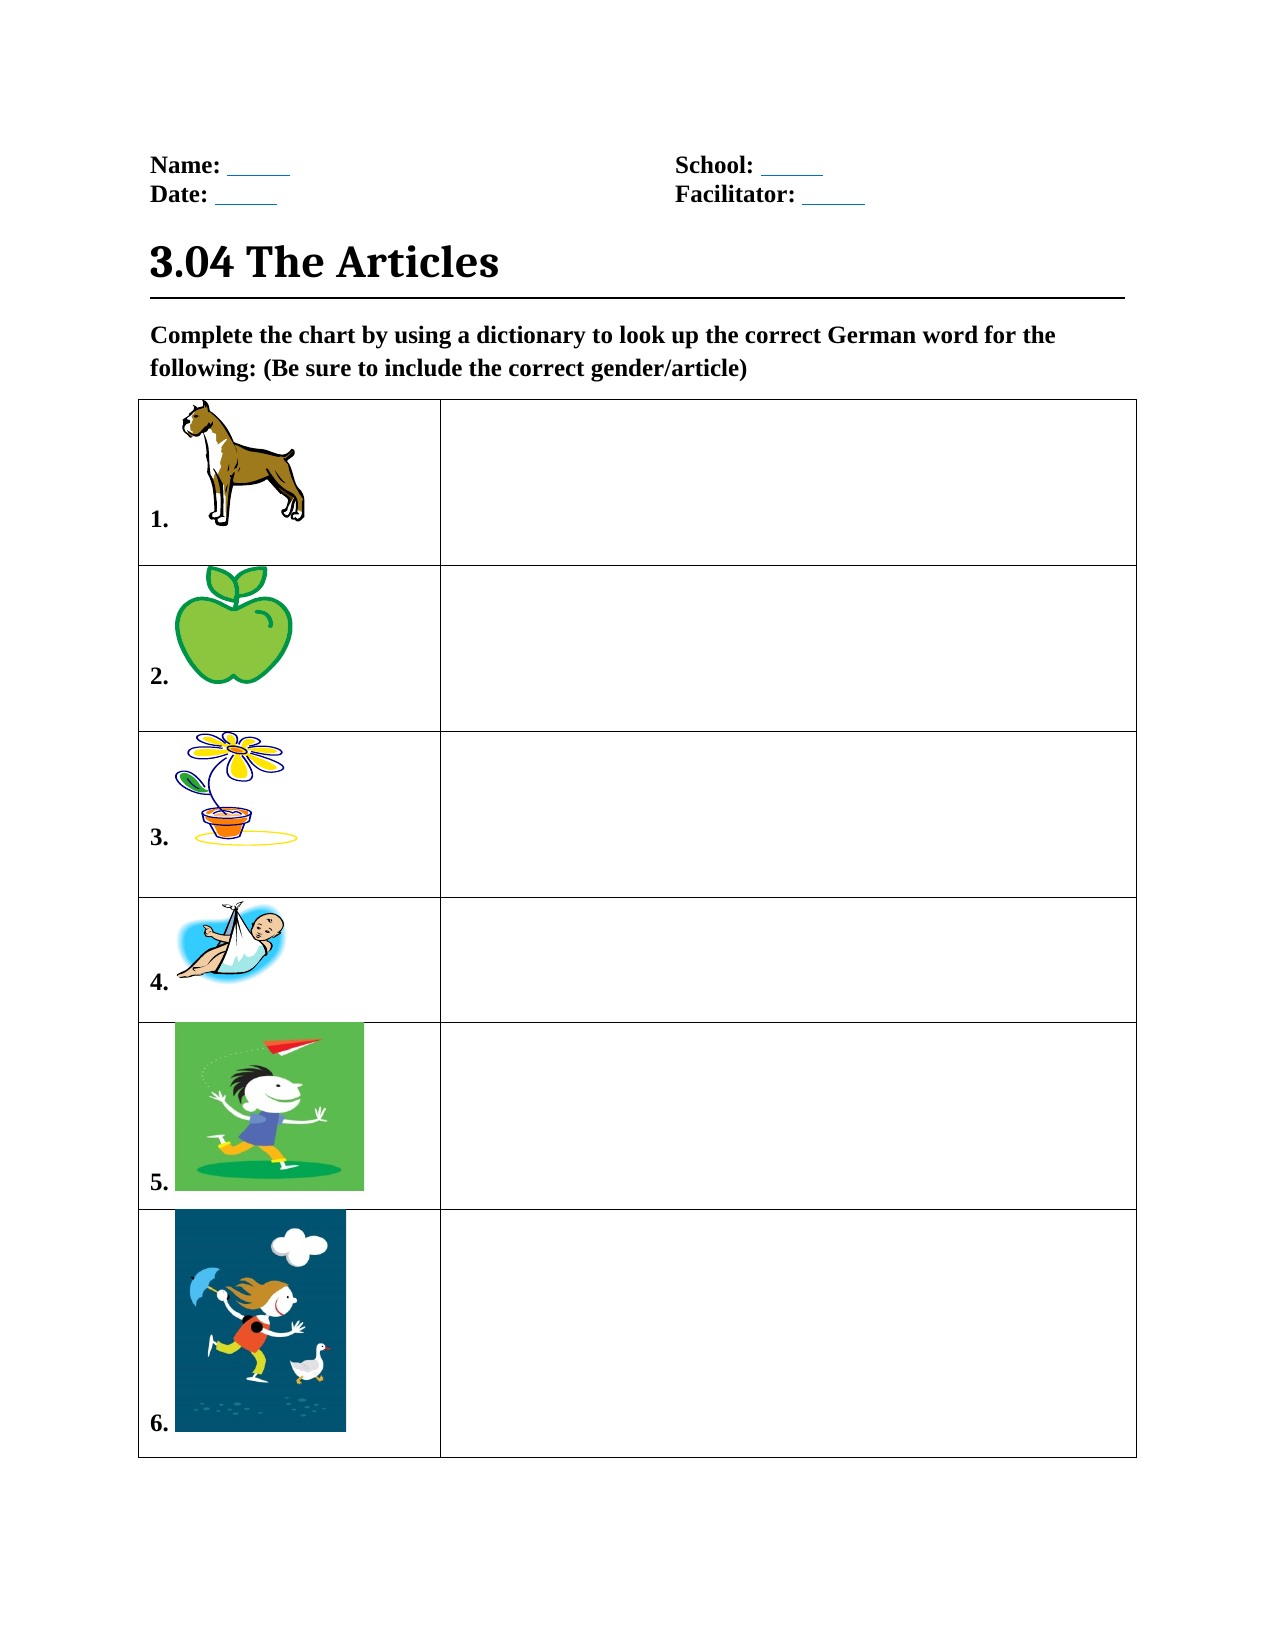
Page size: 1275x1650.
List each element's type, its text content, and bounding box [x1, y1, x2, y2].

picture [175, 1022, 365, 1191]
table_cell 6. [139, 1210, 440, 1457]
text School: [675, 150, 1125, 179]
table_cell 5. [139, 1023, 440, 1209]
picture [271, 1229, 327, 1266]
text Date: [150, 179, 600, 207]
table_header [441, 400, 1136, 565]
text Complete the chart by using a dictionary to look up the correct German word for the following: (Be sure to include the correct gender/article) [150, 320, 1125, 382]
picture [290, 1344, 330, 1384]
text Facilitator: [675, 179, 1125, 207]
table_cell [441, 1023, 1136, 1209]
table_header 1. [139, 400, 440, 565]
table_cell [441, 732, 1136, 897]
table_cell 2. [139, 566, 440, 731]
table_cell 4. [139, 898, 440, 1022]
table_cell 3. [139, 732, 440, 897]
title 3.04 The Articles [150, 236, 1125, 297]
picture [191, 1268, 304, 1382]
text Name: [150, 150, 600, 179]
table_cell [441, 1210, 1136, 1457]
table_cell [441, 566, 1136, 731]
table_cell [441, 898, 1136, 1022]
